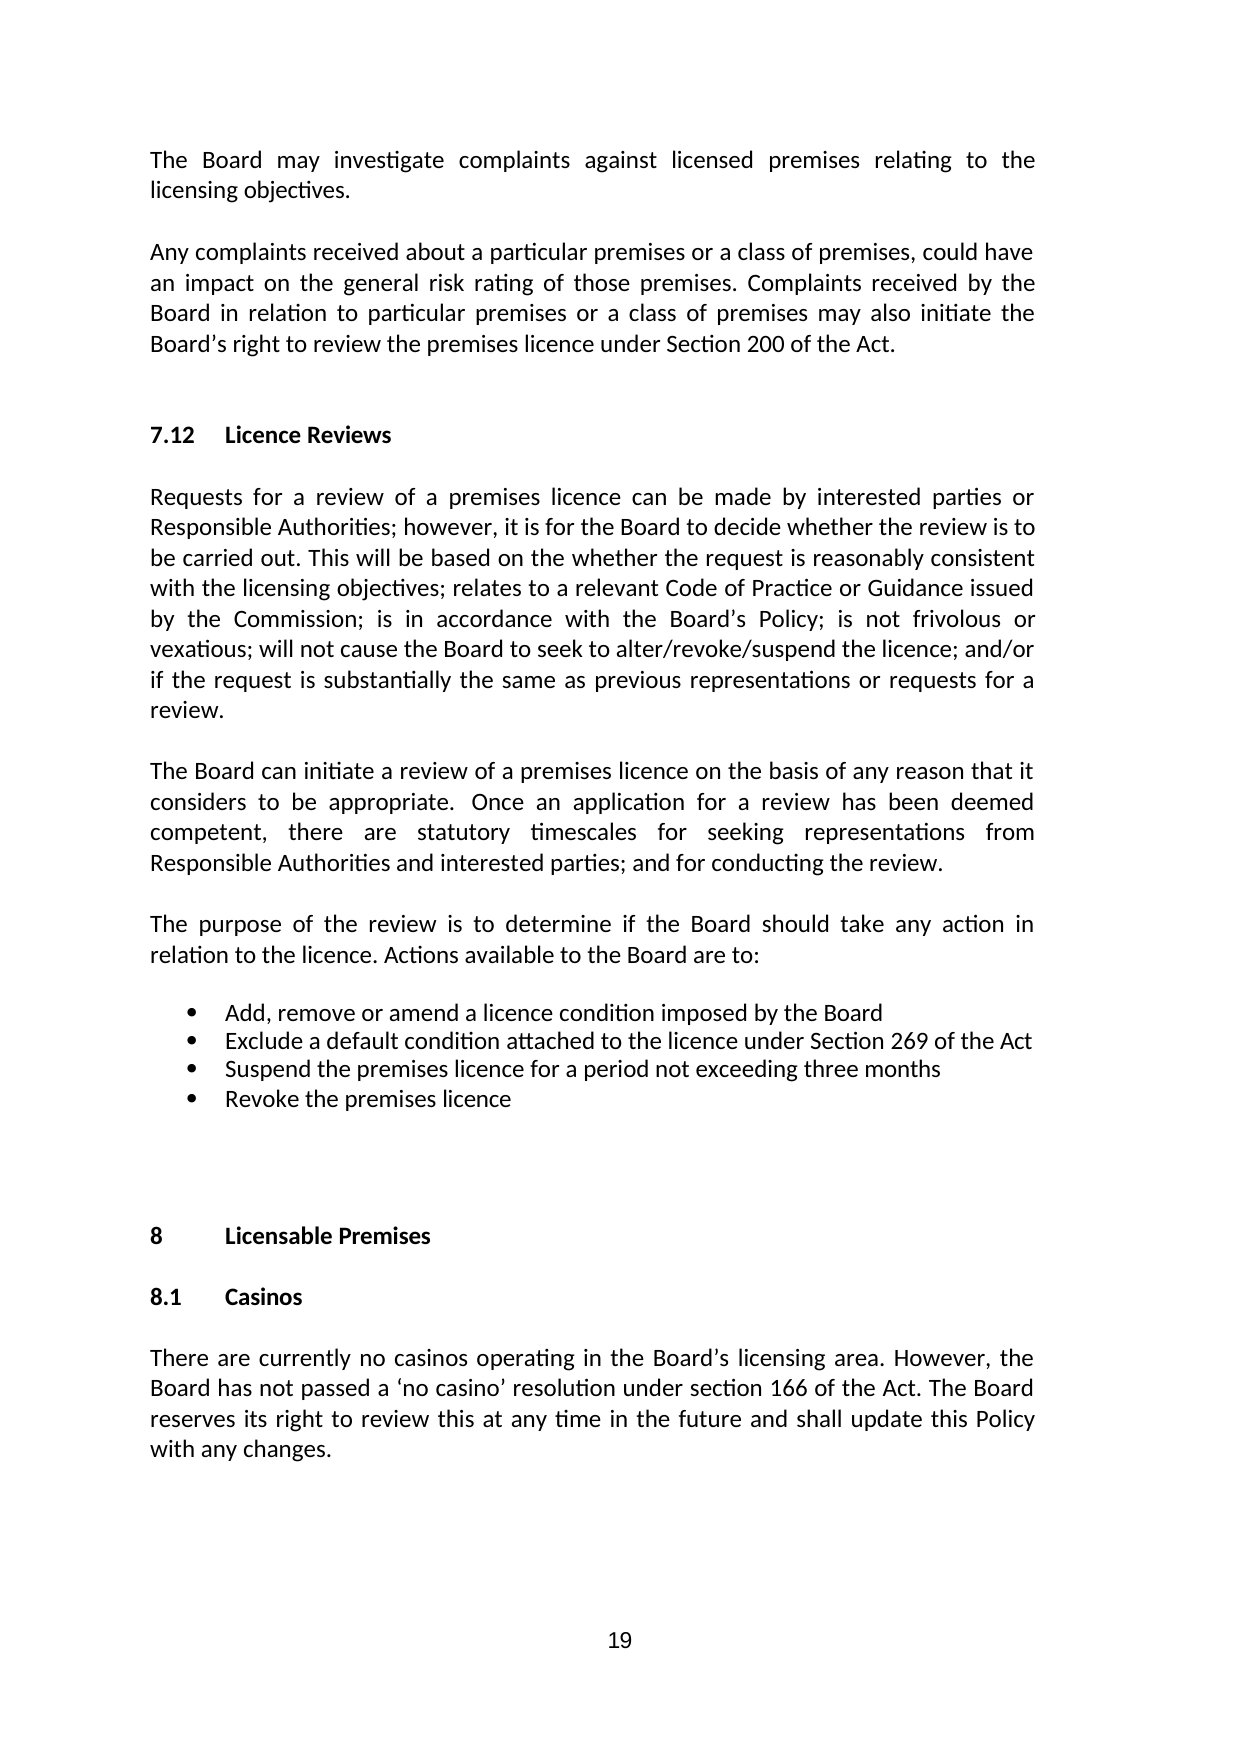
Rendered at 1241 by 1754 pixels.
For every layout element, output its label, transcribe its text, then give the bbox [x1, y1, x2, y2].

list Casinos [150, 1281, 1203, 1311]
list Revoke the premises licence [187, 1083, 1203, 1113]
text The purpose of the review is to determine if the Board should take any action in relation to the licence. Actions available to the Board are to: [150, 908, 1035, 969]
text Requests for a review of a premises licence can be made by interested parties or Responsible Authorities; however, it is for the Board to decide whether the review is to be carried out. This will be based on the whether the request is reasonably consistent with the licensing objectives; relates to a relevant Code of Practice or Guidance issued by the Commission; is in accordance with the Board’s Policy; is not frivolous or vexatious; will not cause the Board to seek to alter/revoke/suspend the licence; and/or if the request is substantially the same as previous representations or requests for a review. [150, 481, 1036, 725]
list Exclude a default condition attached to the licence under Section 269 of the Act [187, 1027, 1203, 1055]
list Add, remove or amend a licence condition imposed by the Board [187, 997, 1203, 1027]
text There are currently no casinos operating in the Board’s licensing area. However, the Board has not passed a ‘no casino’ resolution under section 166 of the Act. The Board reserves its right to review this at any time in the future and shall update this Policy with any changes. [150, 1342, 1036, 1464]
subtitle Licence Reviews [150, 420, 1203, 450]
text The Board may investigate complaints against licensed premises relating to the licensing objectives. [150, 144, 1035, 205]
list Suspend the premises licence for a period not exceeding three months [187, 1055, 1203, 1083]
text The Board can initiate a review of a premises licence on the basis of any reason that it considers to be appropriate. Once an application for a review has been deemed competent, there are statutory timescales for seeking representations from Responsible Authorities and interested parties; and for conducting the review. [150, 756, 1036, 878]
subtitle Licensable Premises [150, 1220, 1203, 1250]
text Any complaints received about a particular premises or a class of premises, could have an impact on the general risk rating of those premises. Complaints received by the Board in relation to particular premises or a class of premises may also initiate the Board’s right to review the premises licence under Section 200 of the Act. [150, 237, 1035, 359]
